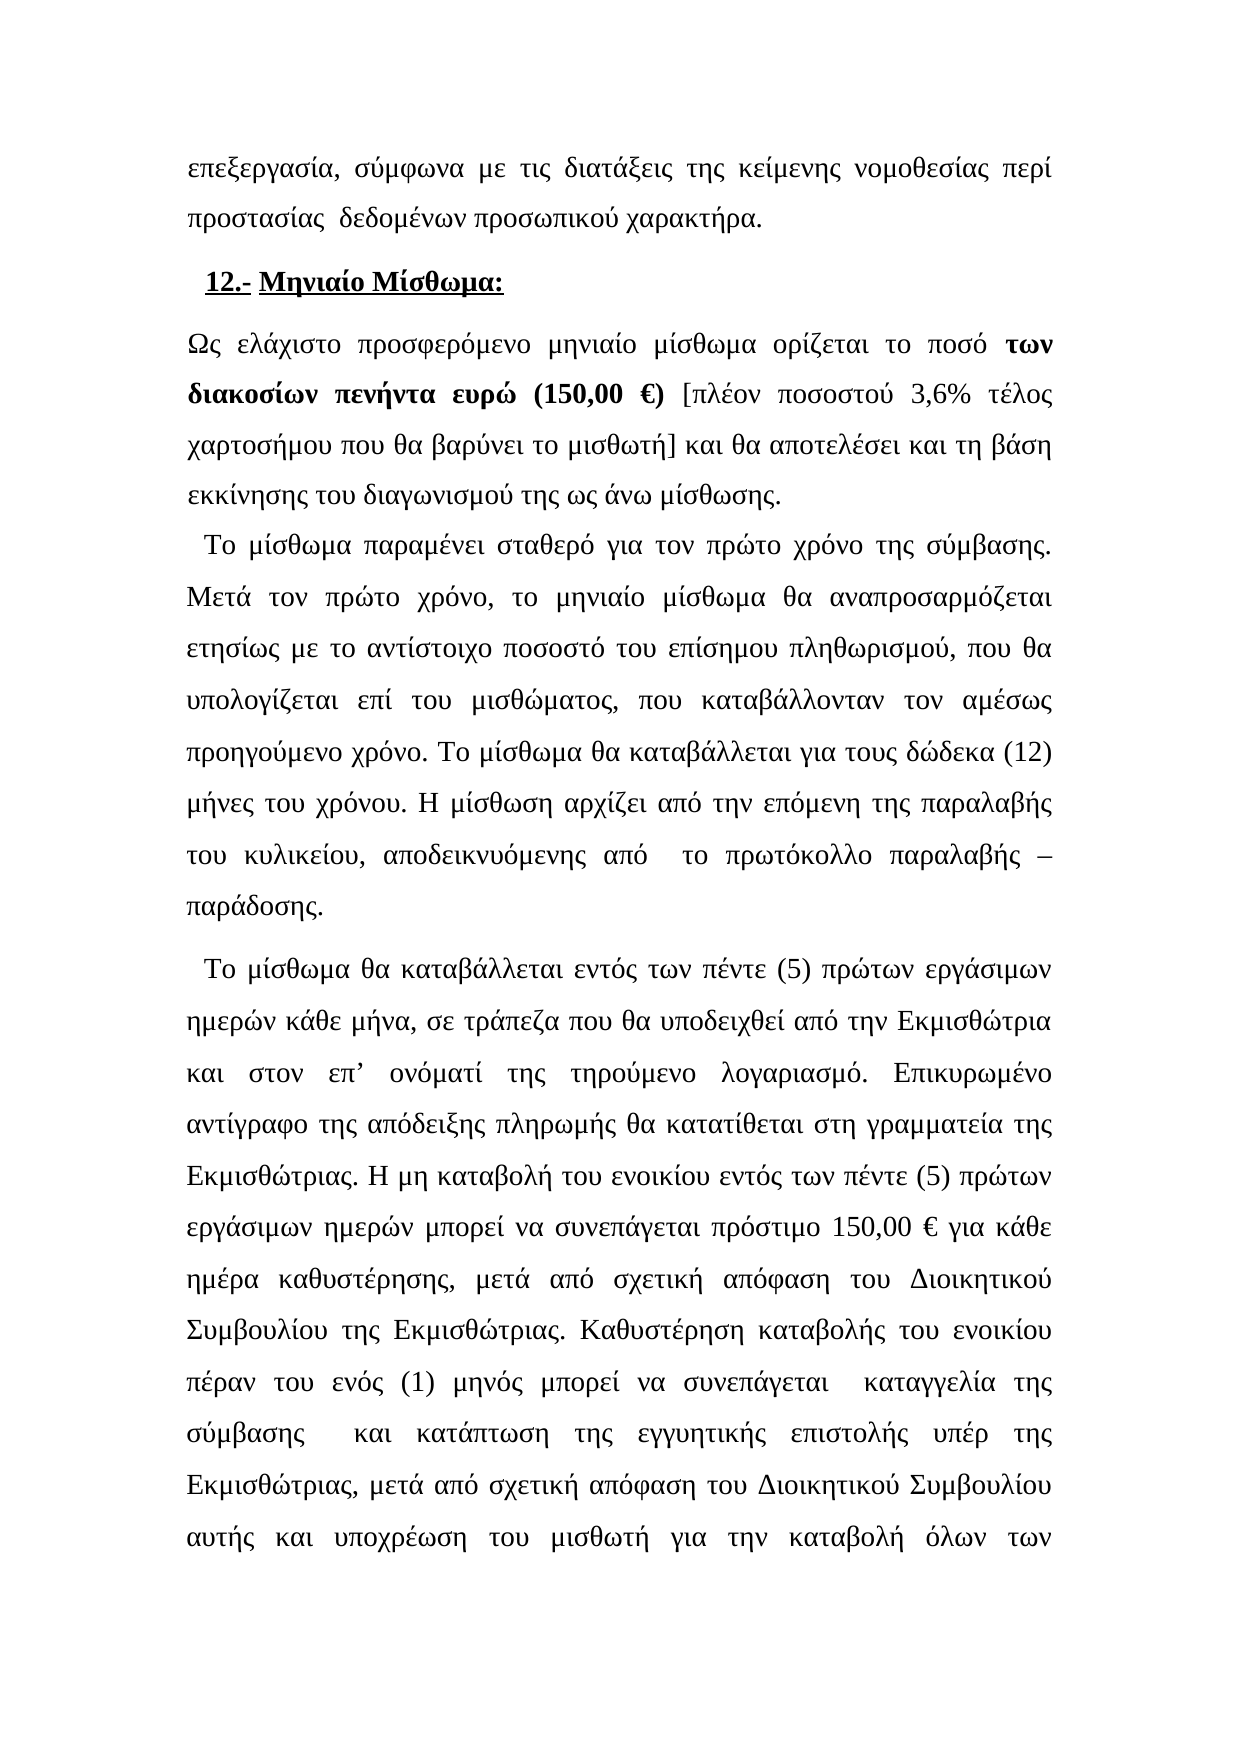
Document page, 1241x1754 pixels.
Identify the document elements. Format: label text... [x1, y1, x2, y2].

text Ως ελάχιστο προσφερόμενο μηνιαίο μίσθωμα ορίζεται το ποσό των διακοσίων πενήντα ευρώ (150,00 €) [πλέον ποσοστού 3,6% τέλος χαρτοσήμου που θα βαρύνει το μισθωτή] και θα αποτελέσει και τη βάση εκκίνησης του διαγωνισμού της ως άνω μίσθωσης. [187, 326, 1053, 511]
text 12.- Μηνιαίο Μίσθωμα: [187, 264, 1053, 297]
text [186, 952, 1053, 1552]
text Το μίσθωμα παραμένει σταθερό για τον πρώτο χρόνο της σύμβασης. Μετά τον πρώτο χρόνο, το μηνιαίο μίσθωμα θα αναπροσαρμόζεται ετησίως με το αντίστοιχο ποσοστό του επίσημου πληθωρισμού, που θα υπολογίζεται επί του μισθώματος, που καταβάλλονταν τον αμέσως προηγούμενο χρόνο. Το μίσθωμα θα καταβάλλεται για τους δώδεκα (12) μήνες του χρόνου. Η μίσθωση αρχίζει από την επόμενη της παραλαβής του κυλικείου, αποδεικνυόμενης από το πρωτόκολλο παραλαβής – παράδοσης. [186, 527, 1053, 922]
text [187, 150, 1053, 234]
